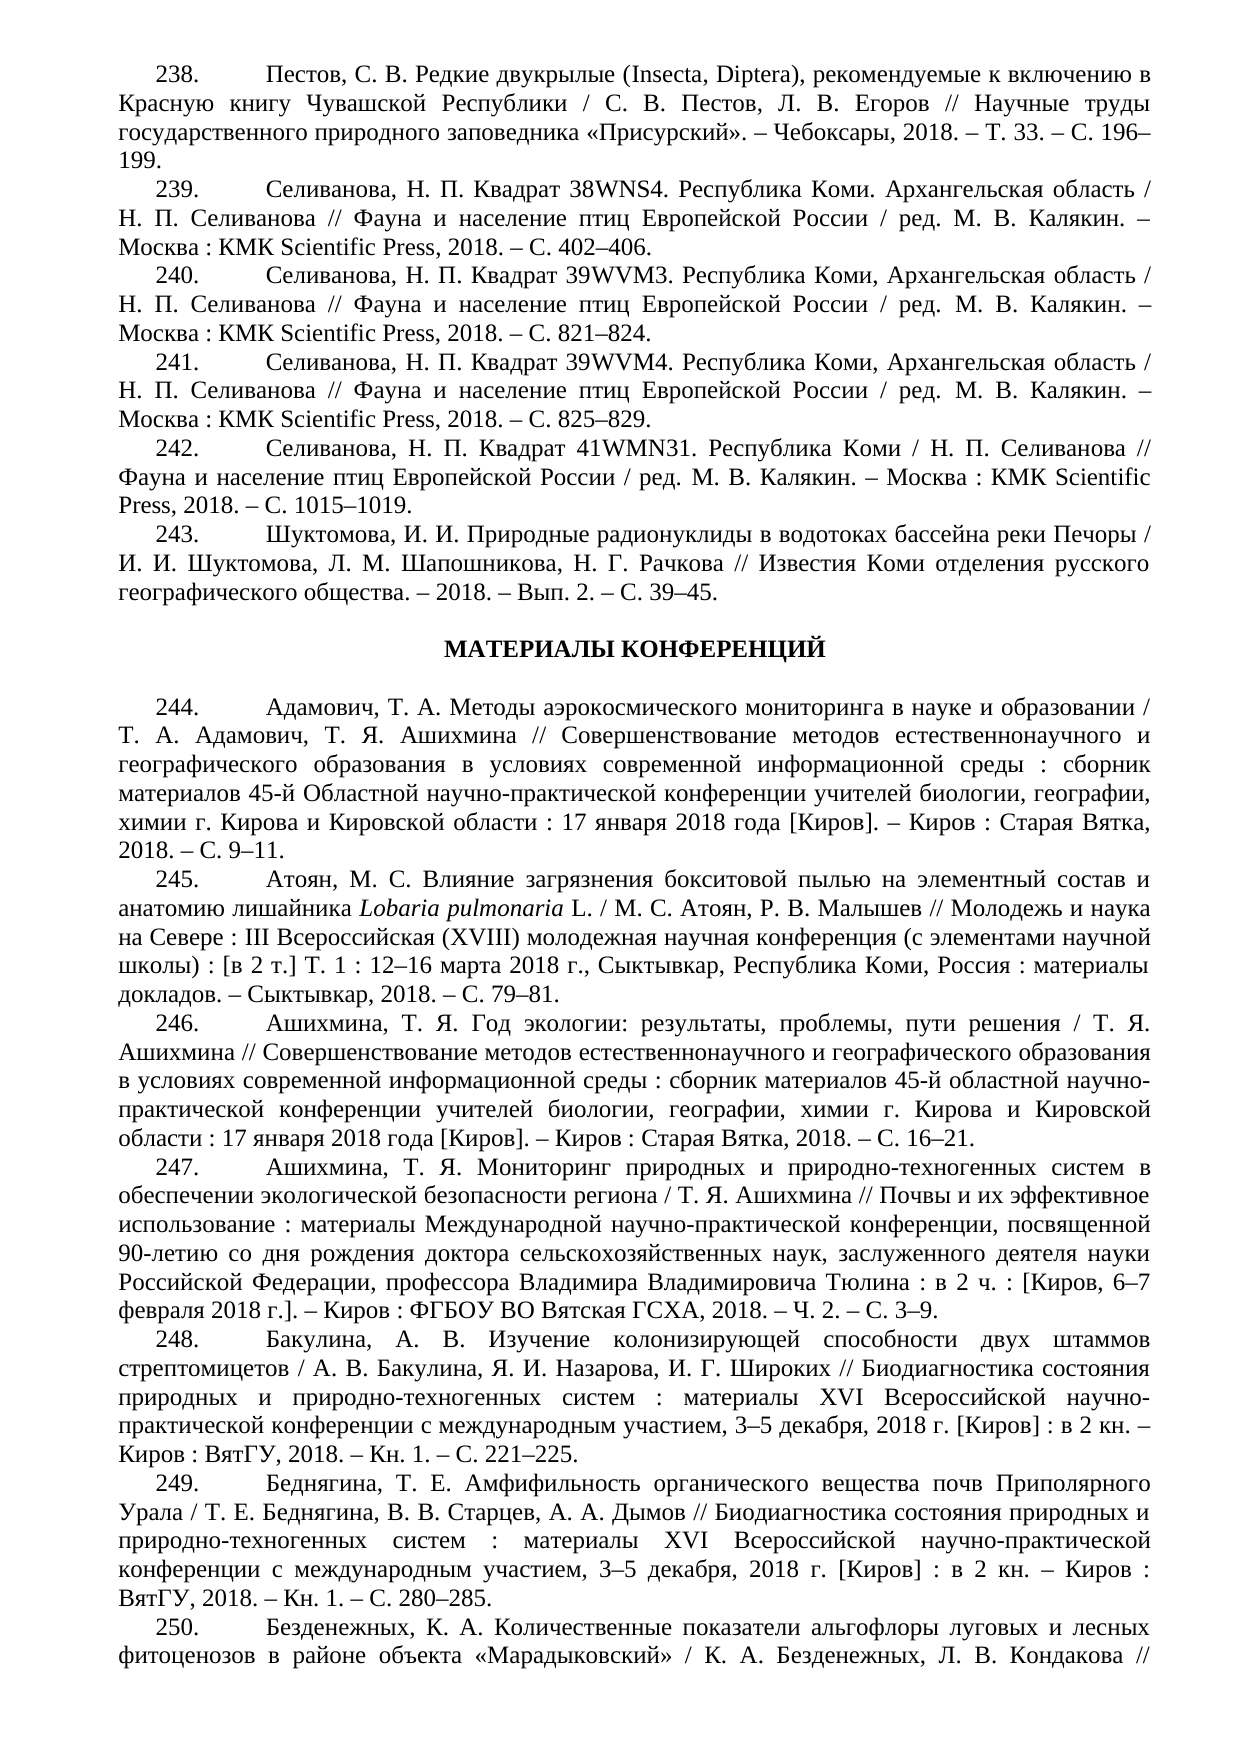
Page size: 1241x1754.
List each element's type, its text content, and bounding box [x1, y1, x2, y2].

list Селиванова, Н. П. Квадрат 39WVM4. Республика Коми, Архангельская область / Н. П. Селиванова // Фауна и население птиц Европейской России / ред. М. В. Калякин. – Москва : КМК Scientific Press, 2018. – С. 825–829. [118, 347, 1152, 433]
list Пестов, С. В. Редкие двукрылые (Insecta, Diptera), рекомендуемые к включению в Красную книгу Чувашской Республики / С. В. Пестов, Л. В. Егоров // Научные труды государственного природного заповедника «Присурский». – Чебоксары, 2018. – Т. 33. – С. 196–199. [118, 59, 1152, 174]
list Ашихмина, Т. Я. Мониторинг природных и природно-техногенных систем в обеспечении экологической безопасности региона / Т. Я. Ашихмина // Почвы и их эффективное использование : материалы Международной научно-практической конференции, посвященной 90-летию со дня рождения доктора сельскохозяйственных наук, заслуженного деятеля науки Российской Федерации, профессора Владимира Владимировича Тюлина : в 2 ч. : [Киров, 6–7 февраля 2018 г.]. – Киров : ФГБОУ ВО Вятская ГСХА, 2018. – Ч. 2. – С. 3–9. [118, 1152, 1152, 1324]
list Атоян, М. С. Влияние загрязнения бокситовой пылью на элементный состав и анатомию лишайника Lobaria pulmonaria L. / М. С. Атоян, Р. В. Малышев // Молодежь и наука на Севере : III Всероссийская (XVIII) молодежная научная конференция (с элементами научной школы) : [в 2 т.] Т. 1 : 12–16 марта 2018 г., Сыктывкар, Республика Коми, Россия : материалы докладов. – Сыктывкар, 2018. – С. 79–81. [118, 864, 1152, 1008]
text МАТЕРИАЛЫ КОНФЕРЕНЦИЙ [118, 634, 1152, 663]
list Бакулина, А. В. Изучение колонизирующей способности двух штаммов стрептомицетов / А. В. Бакулина, Я. И. Назарова, И. Г. Широких // Биодиагностика состояния природных и природно-техногенных систем : материалы XVI Всероссийской научно-практической конференции с международным участием, 3–5 декабря, 2018 г. [Киров] : в 2 кн. – Киров : ВятГУ, 2018. – Кн. 1. – С. 221–225. [118, 1324, 1152, 1468]
list Адамович, Т. А. Методы аэрокосмического мониторинга в науке и образовании / Т. А. Адамович, Т. Я. Ашихмина // Совершенствование методов естественнонаучного и географического образования в условиях современной информационной среды : сборник материалов 45-й Областной научно-практической конференции учителей биологии, географии, химии г. Кирова и Кировской области : 17 января 2018 года [Киров]. – Киров : Старая Вятка, 2018. – С. 9–11. [118, 692, 1152, 864]
list Селиванова, Н. П. Квадрат 41WMN31. Республика Коми / Н. П. Селиванова // Фауна и население птиц Европейской России / ред. М. В. Калякин. – Москва : КМК Scientific Press, 2018. – С. 1015–1019. [118, 433, 1152, 519]
list Ашихмина, Т. Я. Год экологии: результаты, проблемы, пути решения / Т. Я. Ашихмина // Совершенствование методов естественнонаучного и географического образования в условиях современной информационной среды : сборник материалов 45-й областной научно-практической конференции учителей биологии, географии, химии г. Кирова и Кировской области : 17 января 2018 года [Киров]. – Киров : Старая Вятка, 2018. – С. 16–21. [118, 1008, 1152, 1152]
list Шуктомова, И. И. Природные радионуклиды в водотоках бассейна реки Печоры / И. И. Шуктомова, Л. М. Шапошникова, Н. Г. Рачкова // Известия Коми отделения русского географического общества. – 2018. – Вып. 2. – С. 39–45. [118, 519, 1152, 605]
list Селиванова, Н. П. Квадрат 38WNS4. Республика Коми. Архангельская область / Н. П. Селиванова // Фауна и население птиц Европейской России / ред. М. В. Калякин. – Москва : КМК Scientific Press, 2018. – С. 402–406. [118, 174, 1152, 260]
list Беднягина, Т. Е. Амфифильность органического вещества почв Приполярного Урала / Т. Е. Беднягина, В. В. Старцев, А. А. Дымов // Биодиагностика состояния природных и природно-техногенных систем : материалы XVI Всероссийской научно-практической конференции с международным участием, 3–5 декабря, 2018 г. [Киров] : в 2 кн. – Киров : ВятГУ, 2018. – Кн. 1. – С. 280–285. [118, 1468, 1152, 1612]
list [118, 1612, 1152, 1669]
list Селиванова, Н. П. Квадрат 39WVM3. Республика Коми, Архангельская область / Н. П. Селиванова // Фауна и население птиц Европейской России / ред. М. В. Калякин. – Москва : КМК Scientific Press, 2018. – С. 821–824. [118, 260, 1152, 347]
